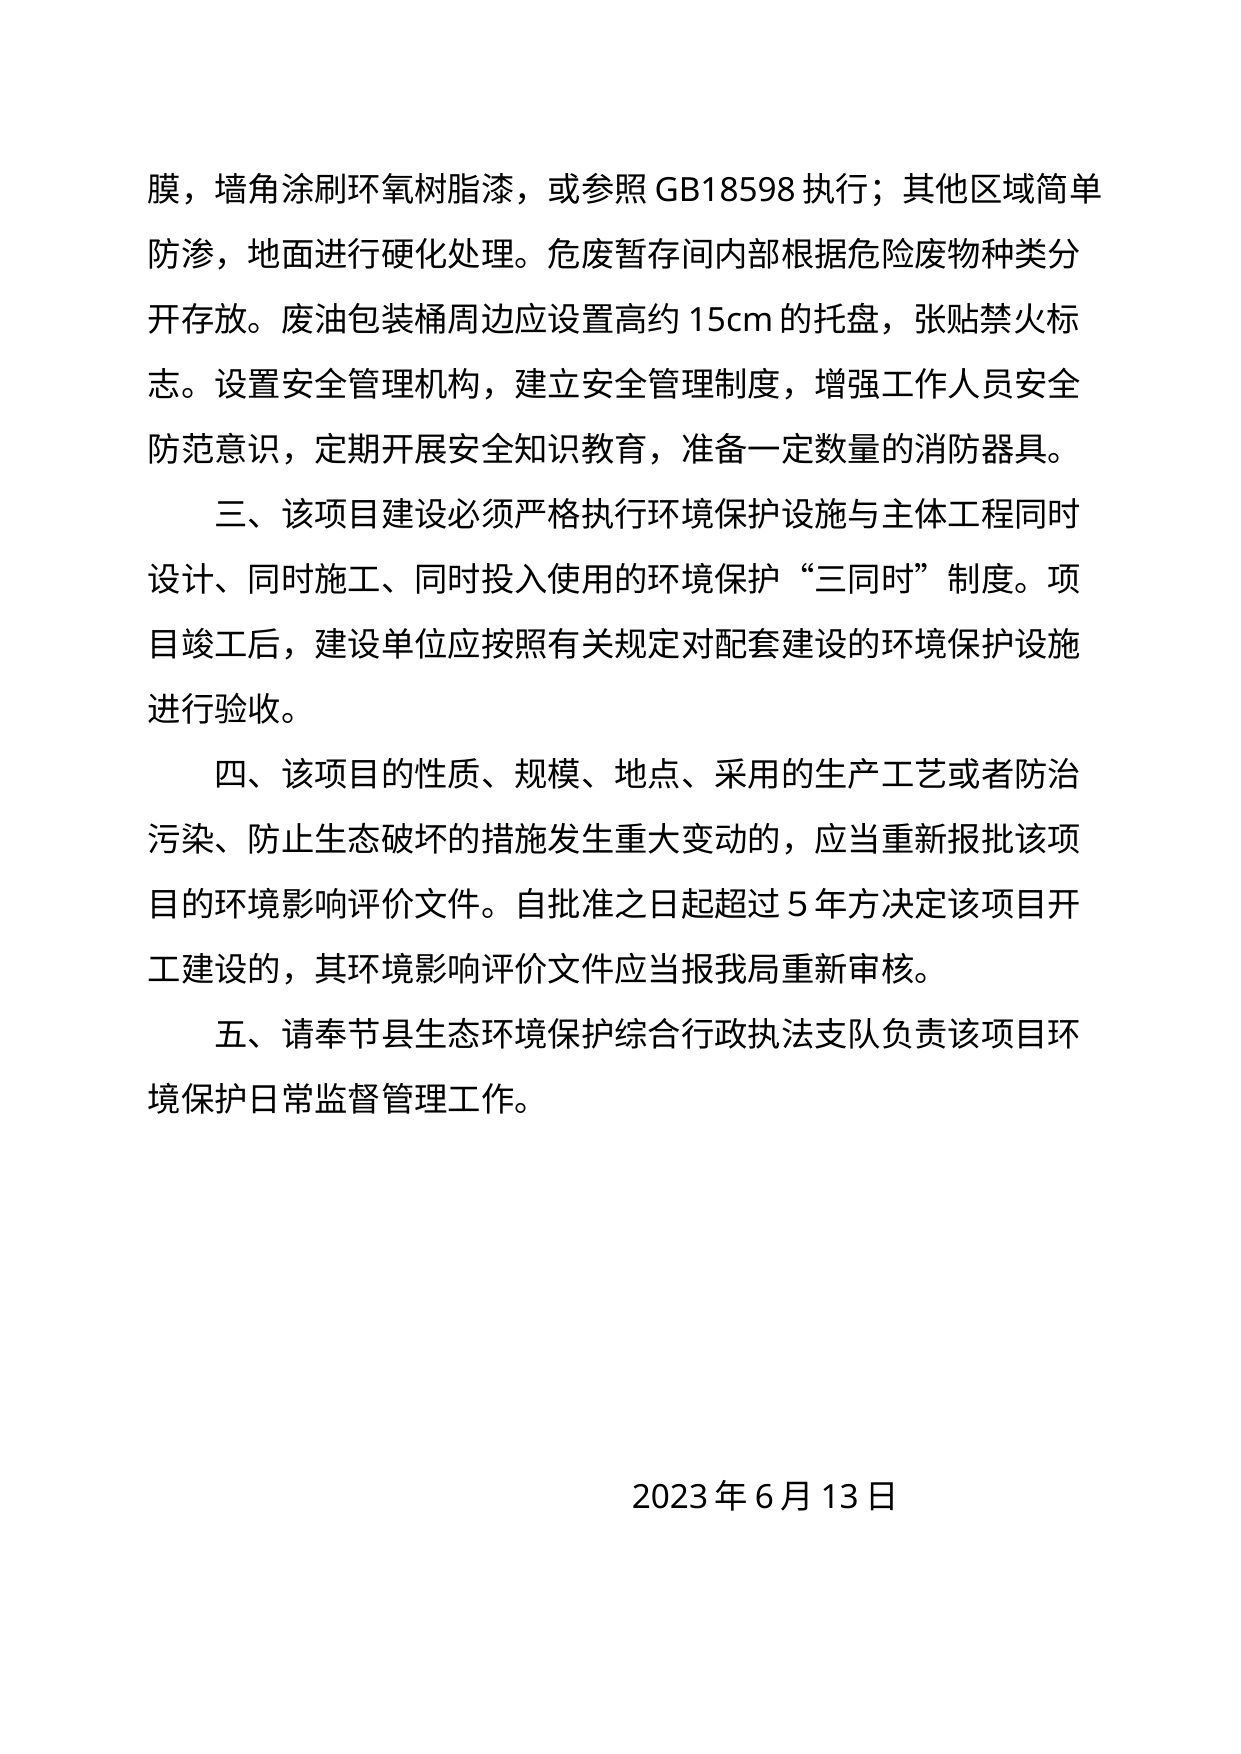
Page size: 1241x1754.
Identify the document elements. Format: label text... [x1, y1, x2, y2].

text 三、该项目建设必须严格执行环境保护设施与主体工程同时设计、同时施工、同时投入使用的环境保护“三同时”制度。项目竣工后，建设单位应按照有关规定对配套建设的环境保护设施进行验收。 [148, 479, 1110, 739]
text 五、请奉节县生态环境保护综合行政执法支队负责该项目环境保护日常监督管理工作。 [148, 999, 1110, 1129]
text 2023年6月13日 [169, 1461, 1077, 1526]
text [148, 154, 1110, 479]
text 四、该项目的性质、规模、地点、采用的生产工艺或者防治污染、防止生态破坏的措施发生重大变动的，应当重新报批该项目的环境影响评价文件。自批准之日起超过５年方决定该项目开工建设的，其环境影响评价文件应当报我局重新审核。 [148, 739, 1110, 999]
